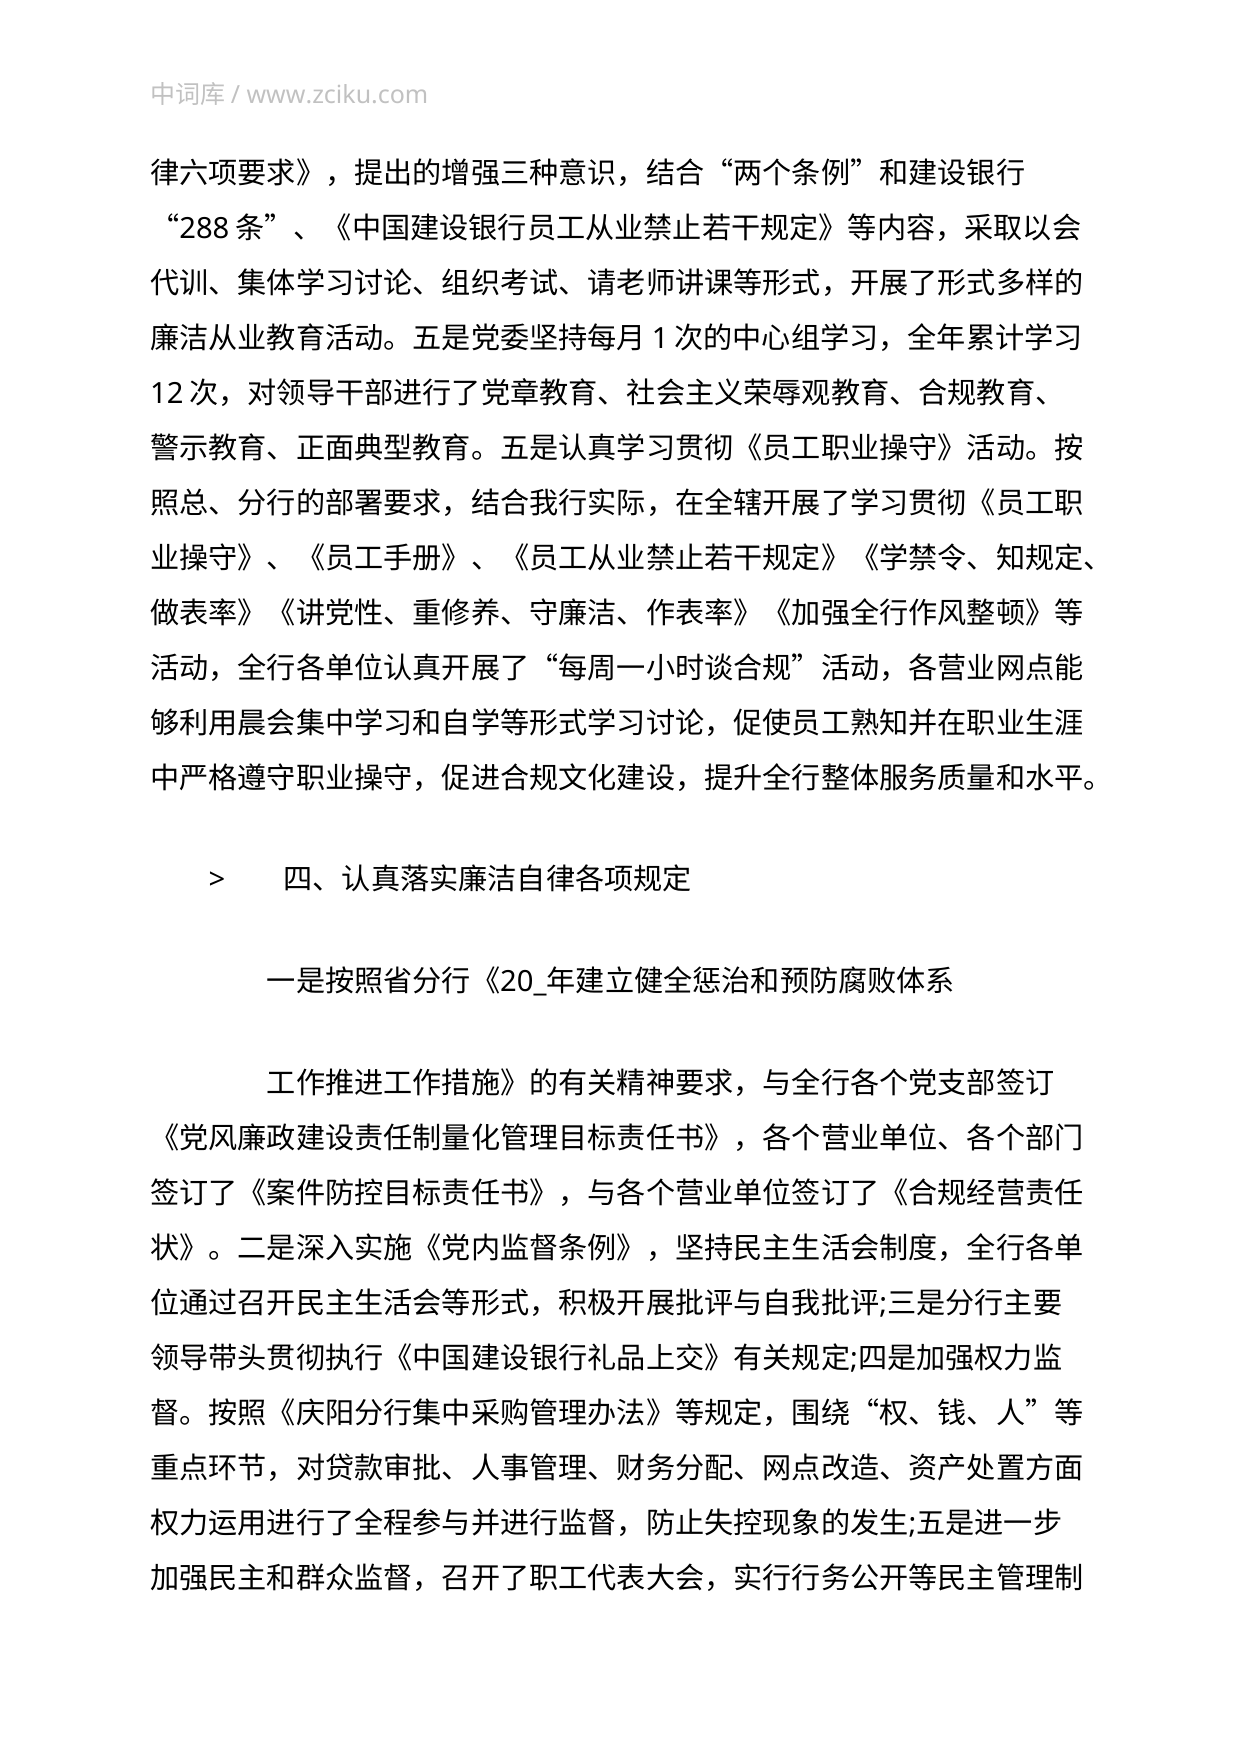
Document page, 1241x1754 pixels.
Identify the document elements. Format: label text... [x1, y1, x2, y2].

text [150, 1060, 1090, 1597]
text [150, 150, 1090, 796]
text > 四、认真落实廉洁自律各项规定 [150, 856, 1090, 898]
text 一是按照省分行《20_年建立健全惩治和预防腐败体系 [150, 958, 1090, 1000]
